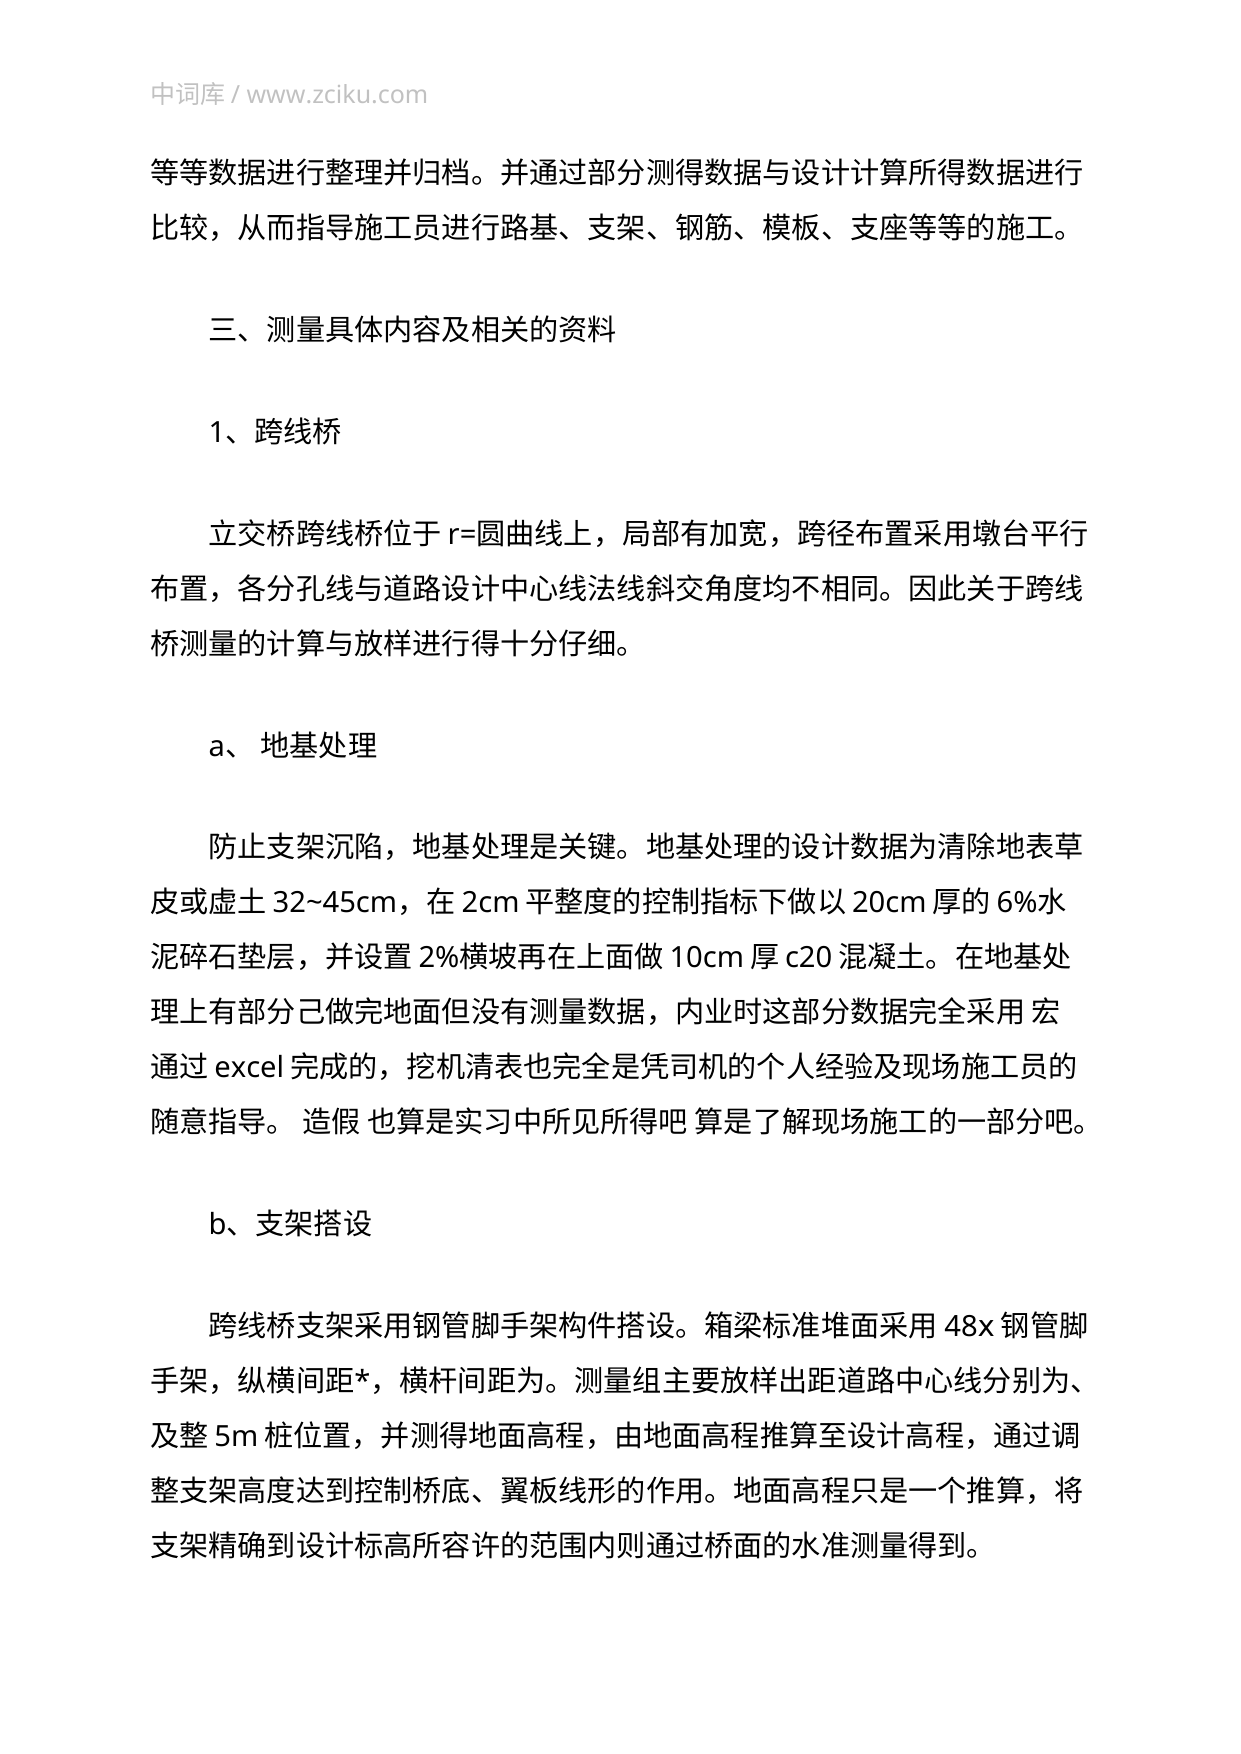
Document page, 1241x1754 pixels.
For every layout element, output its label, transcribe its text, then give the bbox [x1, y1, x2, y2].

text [150, 150, 1090, 247]
text b、支架搭设 [150, 1201, 1090, 1243]
text 跨线桥支架采用钢管脚手架构件搭设。箱梁标准堆面采用 48ⅹ钢管脚手架，纵横间距*，横杆间距为。测量组主要放样出距道路中心线分别为、及整5m桩位置，并测得地面高程，由地面高程推算至设计高程，通过调整支架高度达到控制桥底、翼板线形的作用。地面高程只是一个推算，将支架精确到设计标高所容许的范围内则通过桥面的水准测量得到。 [150, 1303, 1090, 1565]
text 立交桥跨线桥位于r=圆曲线上，局部有加宽，跨径布置采用墩台平行布置，各分孔线与道路设计中心线法线斜交角度均不相同。因此关于跨线桥测量的计算与放样进行得十分仔细。 [150, 510, 1090, 663]
text 1、跨线桥 [150, 408, 1090, 451]
text 三、测量具体内容及相关的资料 [150, 307, 1090, 349]
text a、 地基处理 [150, 722, 1090, 764]
text 防止支架沉陷，地基处理是关键。地基处理的设计数据为清除地表草皮或虚土32~45cm，在2cm平整度的控制指标下做以20cm厚的6%水泥碎石垫层，并设置2%横坡再在上面做10cm厚c20混凝土。在地基处理上有部分己做完地面但没有测量数据，内业时这部分数据完全采用 宏 通过excel完成的，挖机清表也完全是凭司机的个人经验及现场施工员的随意指导。 造假 也算是实习中所见所得吧 算是了解现场施工的一部分吧。 [150, 824, 1090, 1141]
